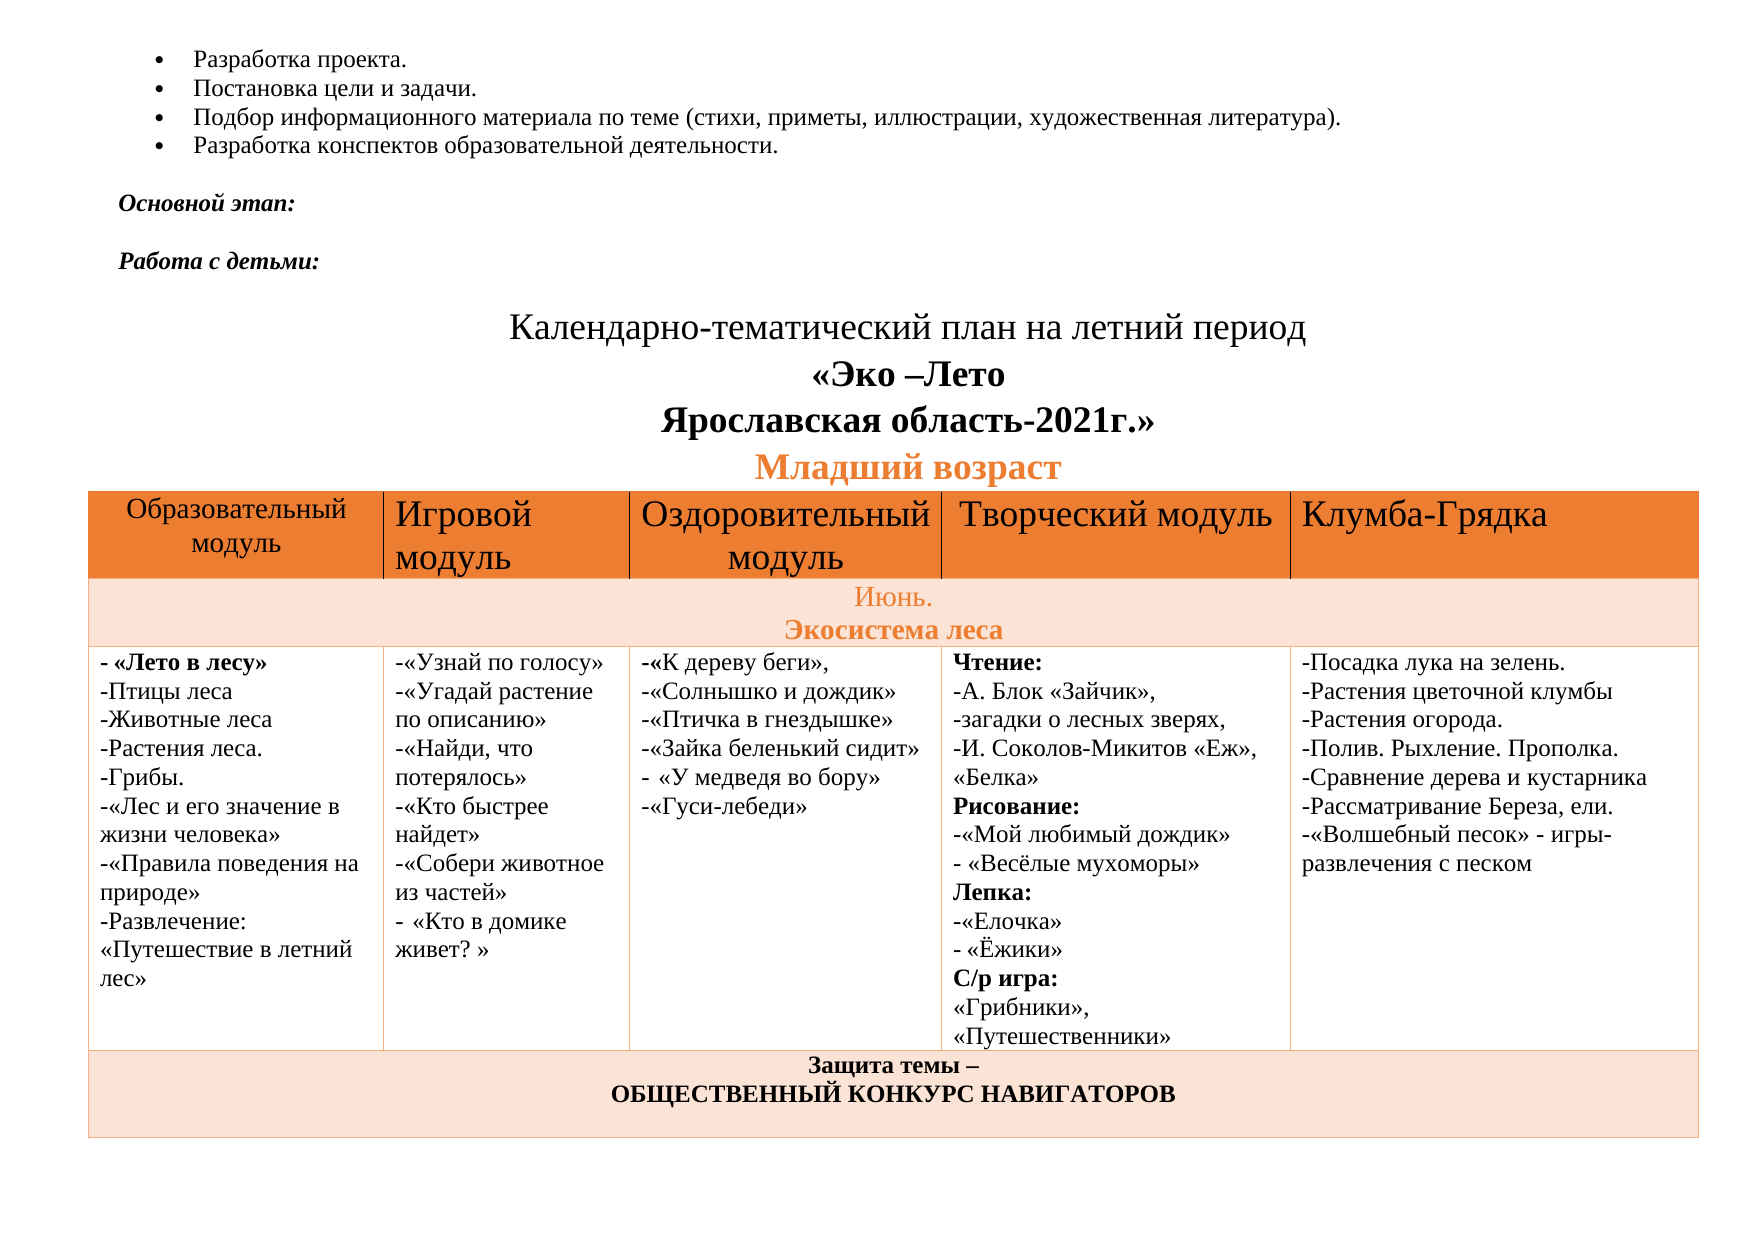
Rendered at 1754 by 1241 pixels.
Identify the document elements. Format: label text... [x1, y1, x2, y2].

table_header Клумба-Грядка [1291, 752, 1698, 838]
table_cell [89, 907, 383, 1137]
text Младший возраст [118, 704, 1698, 747]
list Будут бережно относиться к природе, овладеют навыками экологически безопасного поведения в природе. [156, 131, 1698, 159]
text Основной этап: [118, 448, 1698, 477]
text Подготовительный этап: [118, 246, 1698, 275]
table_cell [384, 907, 629, 1137]
table_header Творческий модуль [942, 752, 1290, 838]
table_header Игровой модуль [384, 752, 629, 838]
table_header Образовательный модуль [89, 752, 383, 838]
text Ярославская область-2021г.» [118, 657, 1698, 701]
table_header Оздоровительный модуль [630, 752, 941, 838]
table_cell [1291, 907, 1698, 1137]
list Научатся вести наблюдения за отдельными объектами природы, проводить простейшие исследования (сравнения) некоторых видов растений и животных. [156, 44, 1698, 102]
text Работа с детьми: [118, 506, 1698, 535]
list Постановка цели и задачи. [156, 333, 1698, 362]
table_cell Июнь. Экосистема леса [89, 839, 1698, 906]
text «Эко –Лето [118, 611, 1698, 654]
list Разработка проекта. [156, 304, 1698, 333]
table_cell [942, 907, 1290, 1137]
list Подбор информационного материала по теме (стихи, приметы, иллюстрации, художественная литература). [156, 362, 1698, 391]
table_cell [630, 907, 941, 1137]
list Разработка конспектов образовательной деятельности. [156, 391, 1698, 419]
list Развитие у детей любознательности, творческих способностей, познавательной активности, коммуникативных навыков. [156, 102, 1698, 131]
text Этапы реализации проекта: [118, 188, 1698, 217]
text Календарно-тематический план на летний период [118, 564, 1698, 607]
